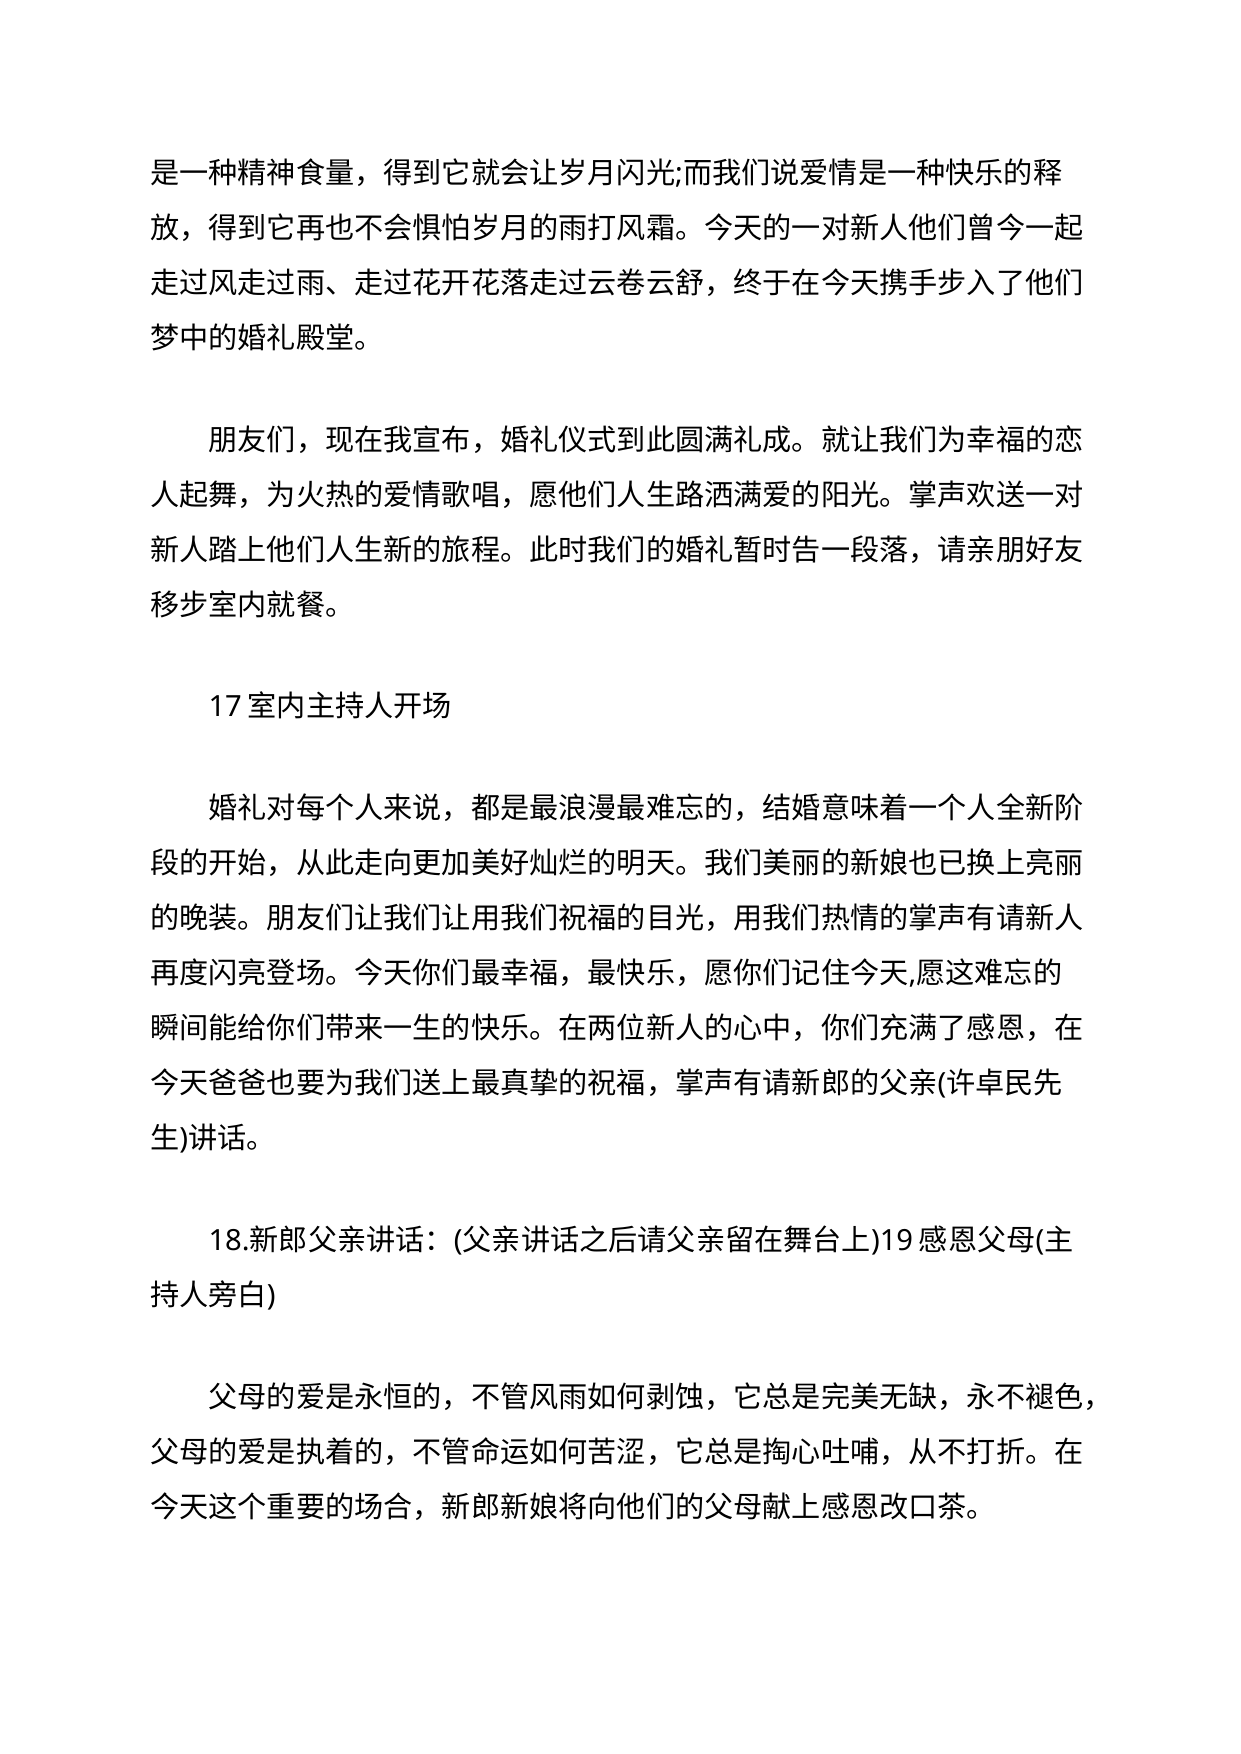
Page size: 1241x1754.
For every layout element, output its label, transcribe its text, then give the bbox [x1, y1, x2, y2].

text 18.新郎父亲讲话：(父亲讲话之后请父亲留在舞台上)19感恩父母(主持人旁白) [150, 1217, 1090, 1314]
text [150, 150, 1090, 357]
text 婚礼对每个人来说，都是最浪漫最难忘的，结婚意味着一个人全新阶段的开始，从此走向更加美好灿烂的明天。我们美丽的新娘也已换上亮丽的晚装。朋友们让我们让用我们祝福的目光，用我们热情的掌声有请新人再度闪亮登场。今天你们最幸福，最快乐，愿你们记住今天,愿这难忘的瞬间能给你们带来一生的快乐。在两位新人的心中，你们充满了感恩，在今天爸爸也要为我们送上最真挚的祝福，掌声有请新郎的父亲(许卓民先生)讲话。 [150, 785, 1090, 1157]
text 朋友们，现在我宣布，婚礼仪式到此圆满礼成。就让我们为幸福的恋人起舞，为火热的爱情歌唱，愿他们人生路洒满爱的阳光。掌声欢送一对新人踏上他们人生新的旅程。此时我们的婚礼暂时告一段落，请亲朋好友移步室内就餐。 [150, 417, 1090, 623]
text 17室内主持人开场 [150, 683, 1090, 725]
text 父母的爱是永恒的，不管风雨如何剥蚀，它总是完美无缺，永不褪色，父母的爱是执着的，不管命运如何苦涩，它总是掏心吐哺，从不打折。在今天这个重要的场合，新郎新娘将向他们的父母献上感恩改口茶。 [150, 1373, 1090, 1526]
